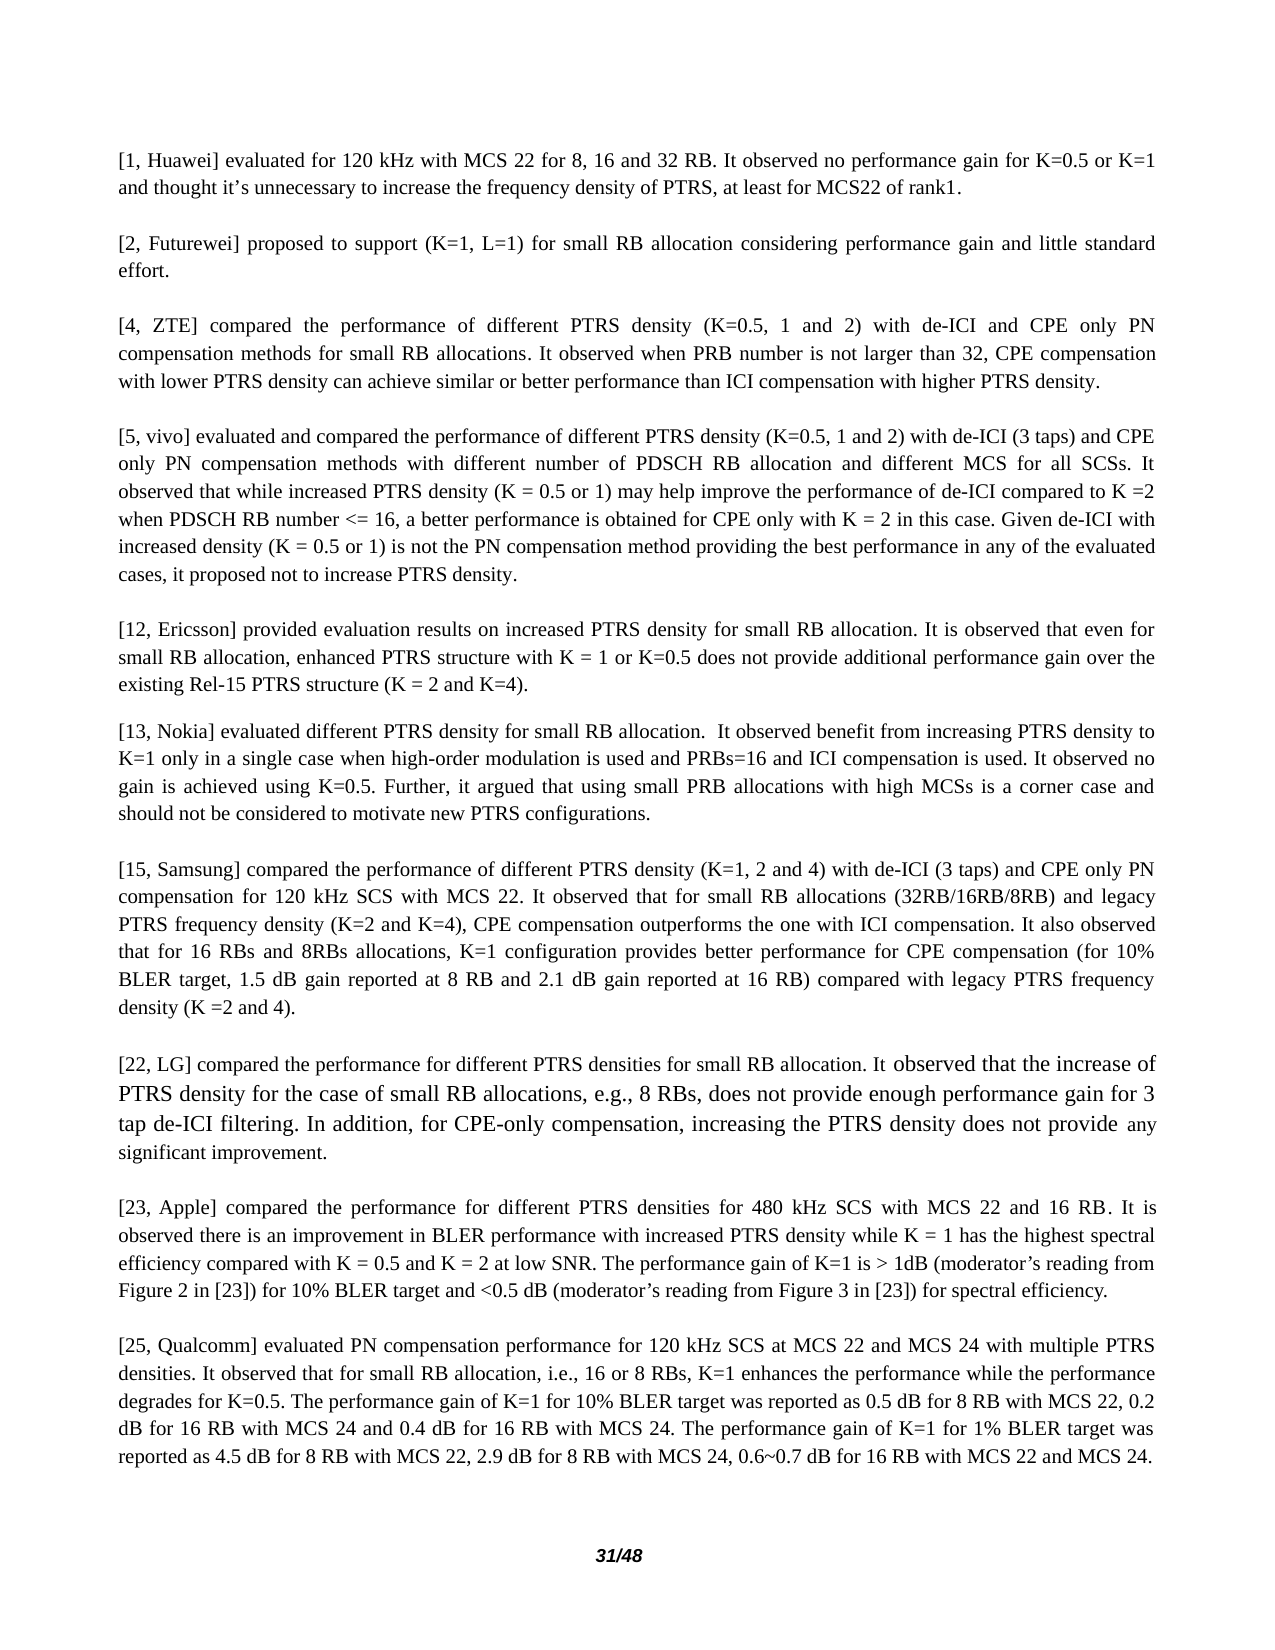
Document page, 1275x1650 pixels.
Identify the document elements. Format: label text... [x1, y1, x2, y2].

text [25, Qualcomm] evaluated PN compensation performance for 120 kHz SCS at MCS 22 and MCS 24 with multiple PTRS densities. It observed that for small RB allocation, i.e., 16 or 8 RBs, K=1 enhances the performance while the performance degrades for K=0.5. The performance gain of K=1 for 10% BLER target was reported as 0.5 dB for 8 RB with MCS 22, 0.2 dB for 16 RB with MCS 24 and 0.4 dB for 16 RB with MCS 24. The performance gain of K=1 for 1% BLER target was reported as 4.5 dB for 8 RB with MCS 22, 2.9 dB for 8 RB with MCS 24, 0.6~0.7 dB for 16 RB with MCS 22 and MCS 24. [118, 1333, 1157, 1468]
text [15, Samsung] compared the performance of different PTRS density (K=1, 2 and 4) with de-ICI (3 taps) and CPE only PN compensation for 120 kHz SCS with MCS 22. It observed that for small RB allocations (32RB/16RB/8RB) and legacy PTRS frequency density (K=2 and K=4), CPE compensation outperforms the one with ICI compensation. It also observed that for 16 RBs and 8RBs allocations, K=1 configuration provides better performance for CPE compensation (for 10% BLER target, 1.5 dB gain reported at 8 RB and 2.1 dB gain reported at 16 RB) compared with legacy PTRS frequency density (K =2 and 4). [118, 857, 1157, 1019]
text [13, Nokia] evaluated different PTRS density for small RB allocation. It observed benefit from increasing PTRS density to K=1 only in a single case when high-order modulation is used and PRBs=16 and ICI compensation is used. It observed no gain is achieved using K=0.5. Further, it argued that using small PRB allocations with high MCSs is a corner case and should not be considered to motivate new PTRS configurations. [118, 718, 1157, 825]
text [4, ZTE] compared the performance of different PTRS density (K=0.5, 1 and 2) with de-ICI and CPE only PN compensation methods for small RB allocations. It observed when PRB number is not larger than 32, CPE compensation with lower PTRS density can achieve similar or better performance than ICI compensation with higher PTRS density. [118, 313, 1157, 393]
text [5, vivo] evaluated and compared the performance of different PTRS density (K=0.5, 1 and 2) with de-ICI (3 taps) and CPE only PN compensation methods with different number of PDSCH RB allocation and different MCS for all SCSs. It observed that while increased PTRS density (K = 0.5 or 1) may help improve the performance of de-ICI compared to K =2 when PDSCH RB number <= 16, a better performance is obtained for CPE only with K = 2 in this case. Given de-ICI with increased density (K = 0.5 or 1) is not the PN compensation method providing the best performance in any of the evaluated cases, it proposed not to increase PTRS density. [118, 424, 1157, 586]
text [23, Apple] compared the performance for different PTRS densities for 480 kHz SCS with MCS 22 and 16 RB. It is observed there is an improvement in BLER performance with increased PTRS density while K = 1 has the highest spectral efficiency compared with K = 0.5 and K = 2 at low SNR. The performance gain of K=1 is > 1dB (moderator’s reading from Figure 2 in [23]) for 10% BLER target and <0.5 dB (moderator’s reading from Figure 3 in [23]) for spectral efficiency. [118, 1195, 1157, 1302]
text [2, Futurewei] proposed to support (K=1, L=1) for small RB allocation considering performance gain and little standard effort. [118, 231, 1157, 282]
text [22, LG] compared the performance for different PTRS densities for small RB allocation. It observed that the increase of PTRS density for the case of small RB allocations, e.g., 8 RBs, does not provide enough performance gain for 3 tap de-ICI filtering. In addition, for CPE-only compensation, increasing the PTRS density does not provide any significant improvement. [118, 1050, 1157, 1164]
text [12, Ericsson] provided evaluation results on increased PTRS density for small RB allocation. It is observed that even for small RB allocation, enhanced PTRS structure with K = 1 or K=0.5 does not provide additional performance gain over the existing Rel-15 PTRS structure (K = 2 and K=4). [118, 617, 1157, 696]
text [1, Huawei] evaluated for 120 kHz with MCS 22 for 8, 16 and 32 RB. It observed no performance gain for K=0.5 or K=1 and thought it’s unnecessary to increase the frequency density of PTRS, at least for MCS22 of rank1. [118, 148, 1157, 199]
